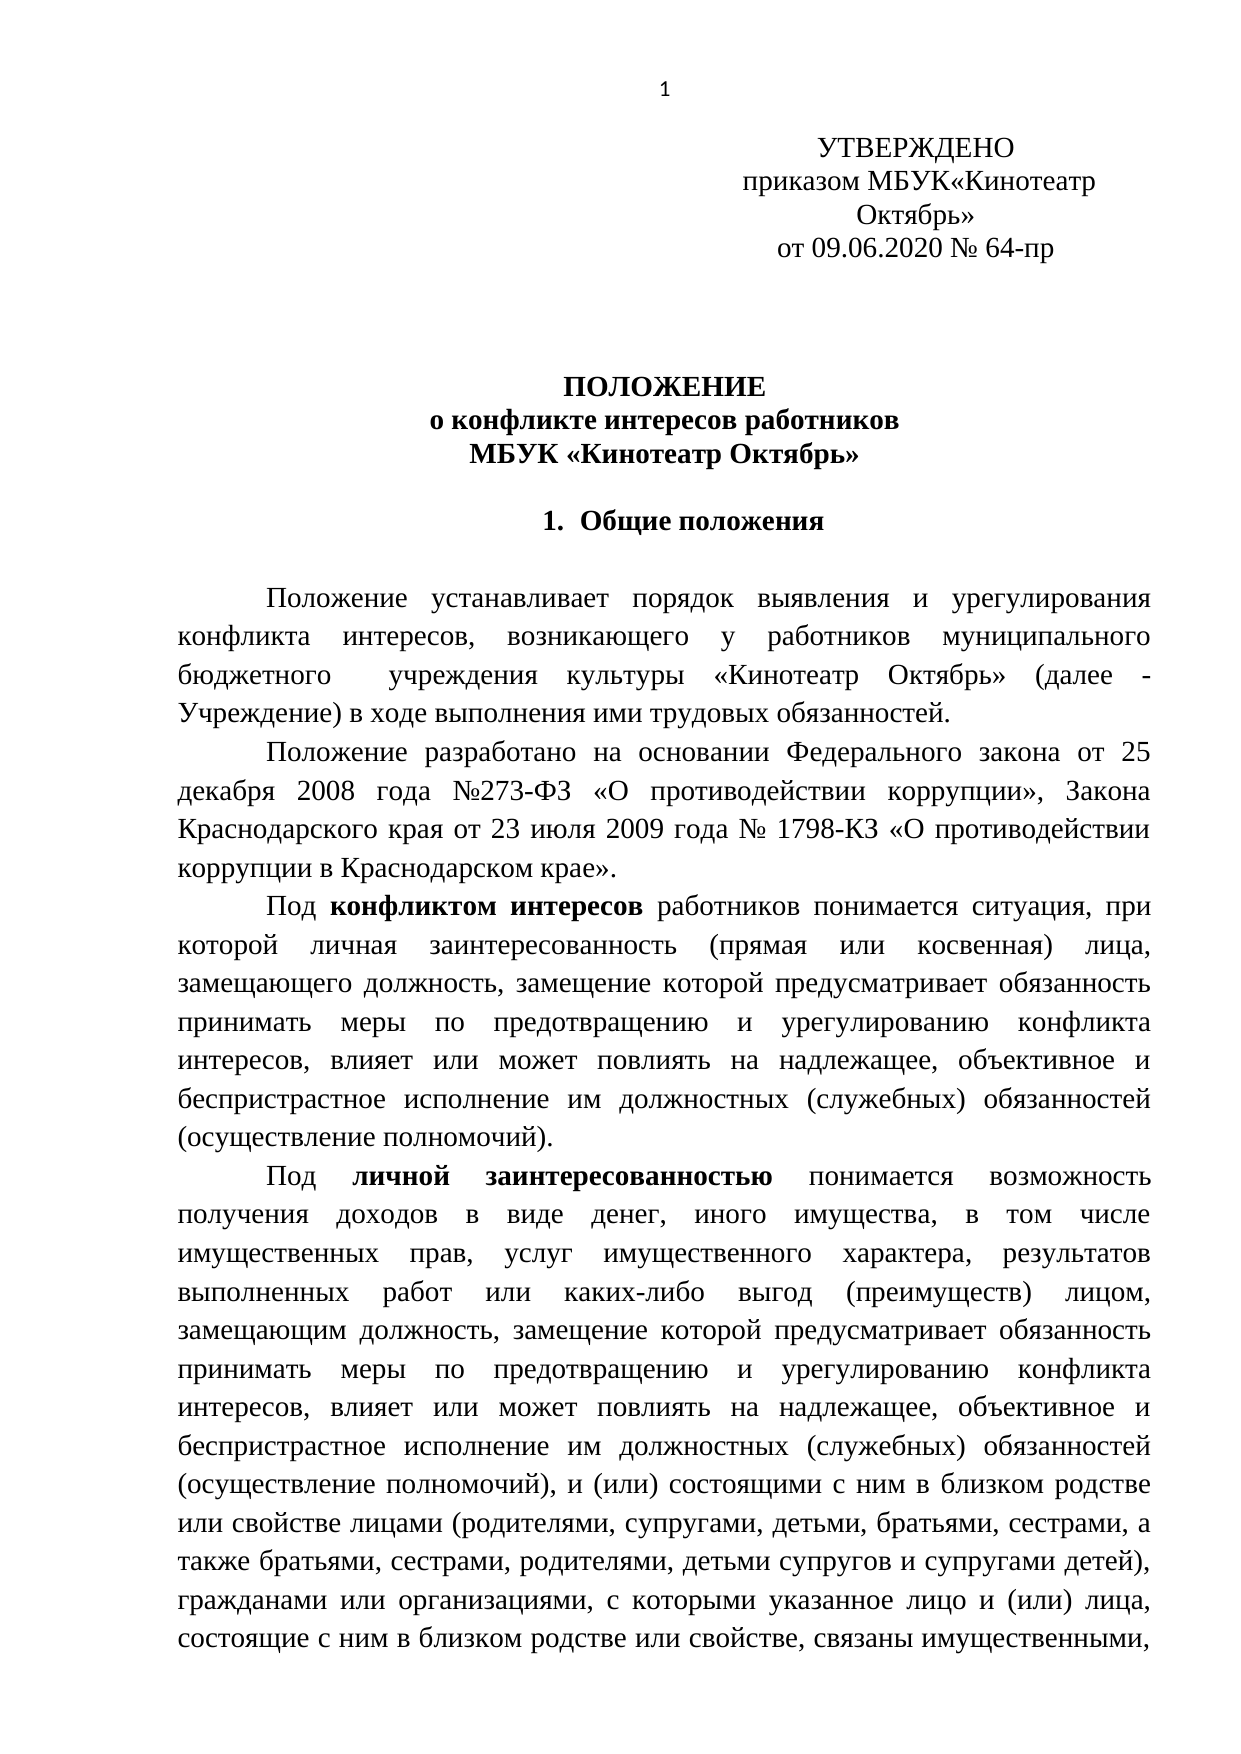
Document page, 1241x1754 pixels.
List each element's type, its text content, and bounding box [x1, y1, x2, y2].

text МБУК «Кинотеатр Октябрь» [177, 436, 1152, 469]
text УТВЕРЖДЕНО [679, 130, 1152, 163]
list Общие положения [215, 503, 1152, 536]
text о конфликте интересов работников [177, 402, 1152, 436]
text от 09.06.2020 № 64-пр [679, 230, 1152, 264]
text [177, 1158, 1152, 1654]
text Под конфликтом интересов работников понимается ситуация, при которой личная заинтересованность (прямая или косвенная) лица, замещающего должность, замещение которой предусматривает обязанность принимать меры по предотвращению и урегулированию конфликта интересов, влияет или может повлиять на надлежащее, объективное и беспристрастное исполнение им должностных (служебных) обязанностей (осуществление полномочий). [177, 888, 1152, 1153]
text ПОЛОЖЕНИЕ [177, 369, 1152, 402]
text Положение устанавливает порядок выявления и урегулирования конфликта интересов, возникающего у работников муниципального бюджетного учреждения культуры «Кинотеатр Октябрь» (далее - Учреждение) в ходе выполнения ими трудовых обязанностей. [177, 580, 1152, 729]
text приказом МБУК«Кинотеатр Октябрь» [679, 163, 1152, 230]
text Положение разработано на основании Федерального закона от 25 декабря 2008 года №273-ФЗ «О противодействии коррупции», Закона Краснодарского края от 23 июля 2009 года № 1798-КЗ «О противодействии коррупции в Краснодарском крае». [177, 734, 1152, 883]
